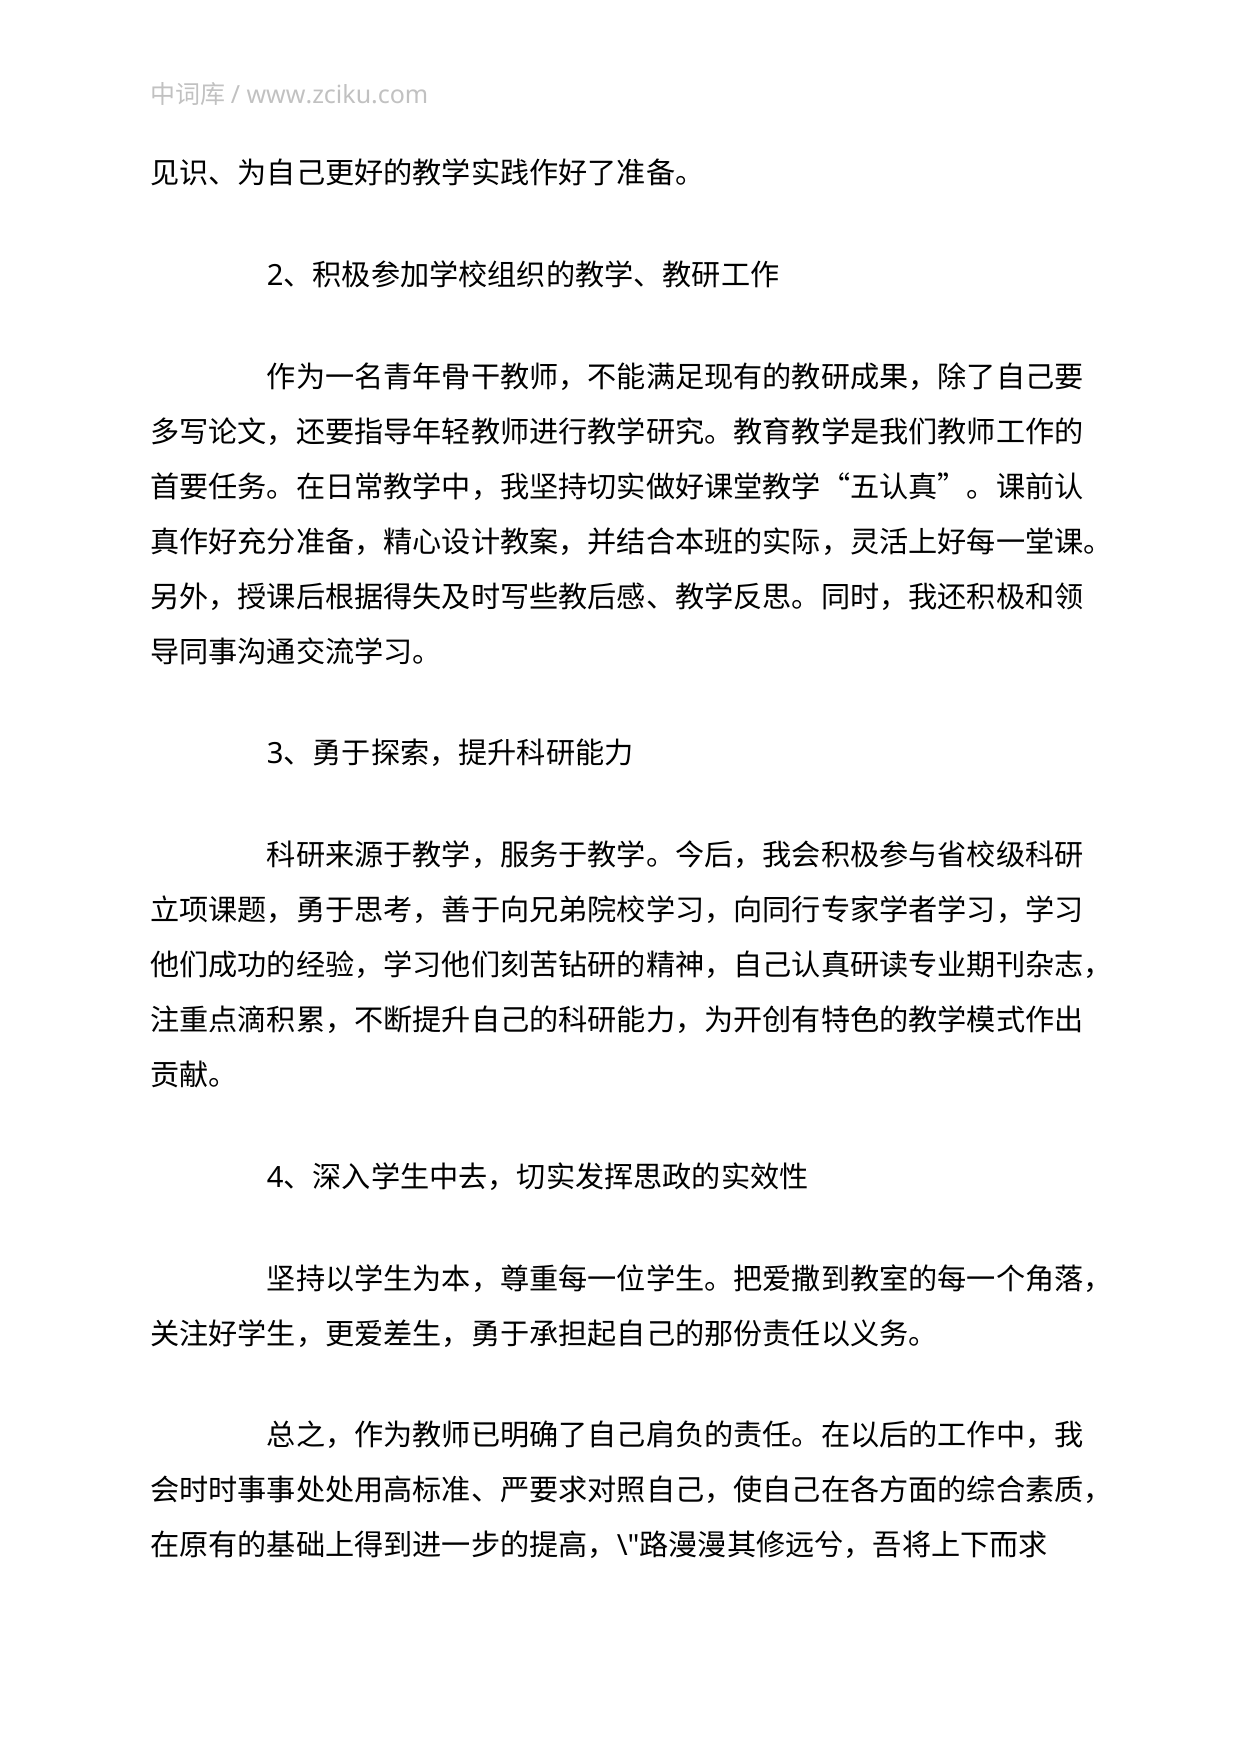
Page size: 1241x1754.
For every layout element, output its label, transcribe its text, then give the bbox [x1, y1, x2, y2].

text 2、积极参加学校组织的教学、教研工作 [150, 252, 1090, 294]
text 4、深入学生中去，切实发挥思政的实效性 [150, 1153, 1090, 1196]
text 科研来源于教学，服务于教学。今后，我会积极参与省校级科研立项课题，勇于思考，善于向兄弟院校学习，向同行专家学者学习，学习他们成功的经验，学习他们刻苦钻研的精神，自己认真研读专业期刊杂志，注重点滴积累，不断提升自己的科研能力，为开创有特色的教学模式作出贡献。 [150, 832, 1090, 1094]
text 作为一名青年骨干教师，不能满足现有的教研成果，除了自己要多写论文，还要指导年轻教师进行教学研究。教育教学是我们教师工作的首要任务。在日常教学中，我坚持切实做好课堂教学“五认真”。课前认真作好充分准备，精心设计教案，并结合本班的实际，灵活上好每一堂课。另外，授课后根据得失及时写些教后感、教学反思。同时，我还积极和领导同事沟通交流学习。 [150, 354, 1090, 671]
text 3、勇于探索，提升科研能力 [150, 730, 1090, 772]
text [150, 150, 1090, 192]
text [150, 1412, 1090, 1564]
text 坚持以学生为本，尊重每一位学生。把爱撒到教室的每一个角落，关注好学生，更爱差生，勇于承担起自己的那份责任以义务。 [150, 1255, 1090, 1352]
